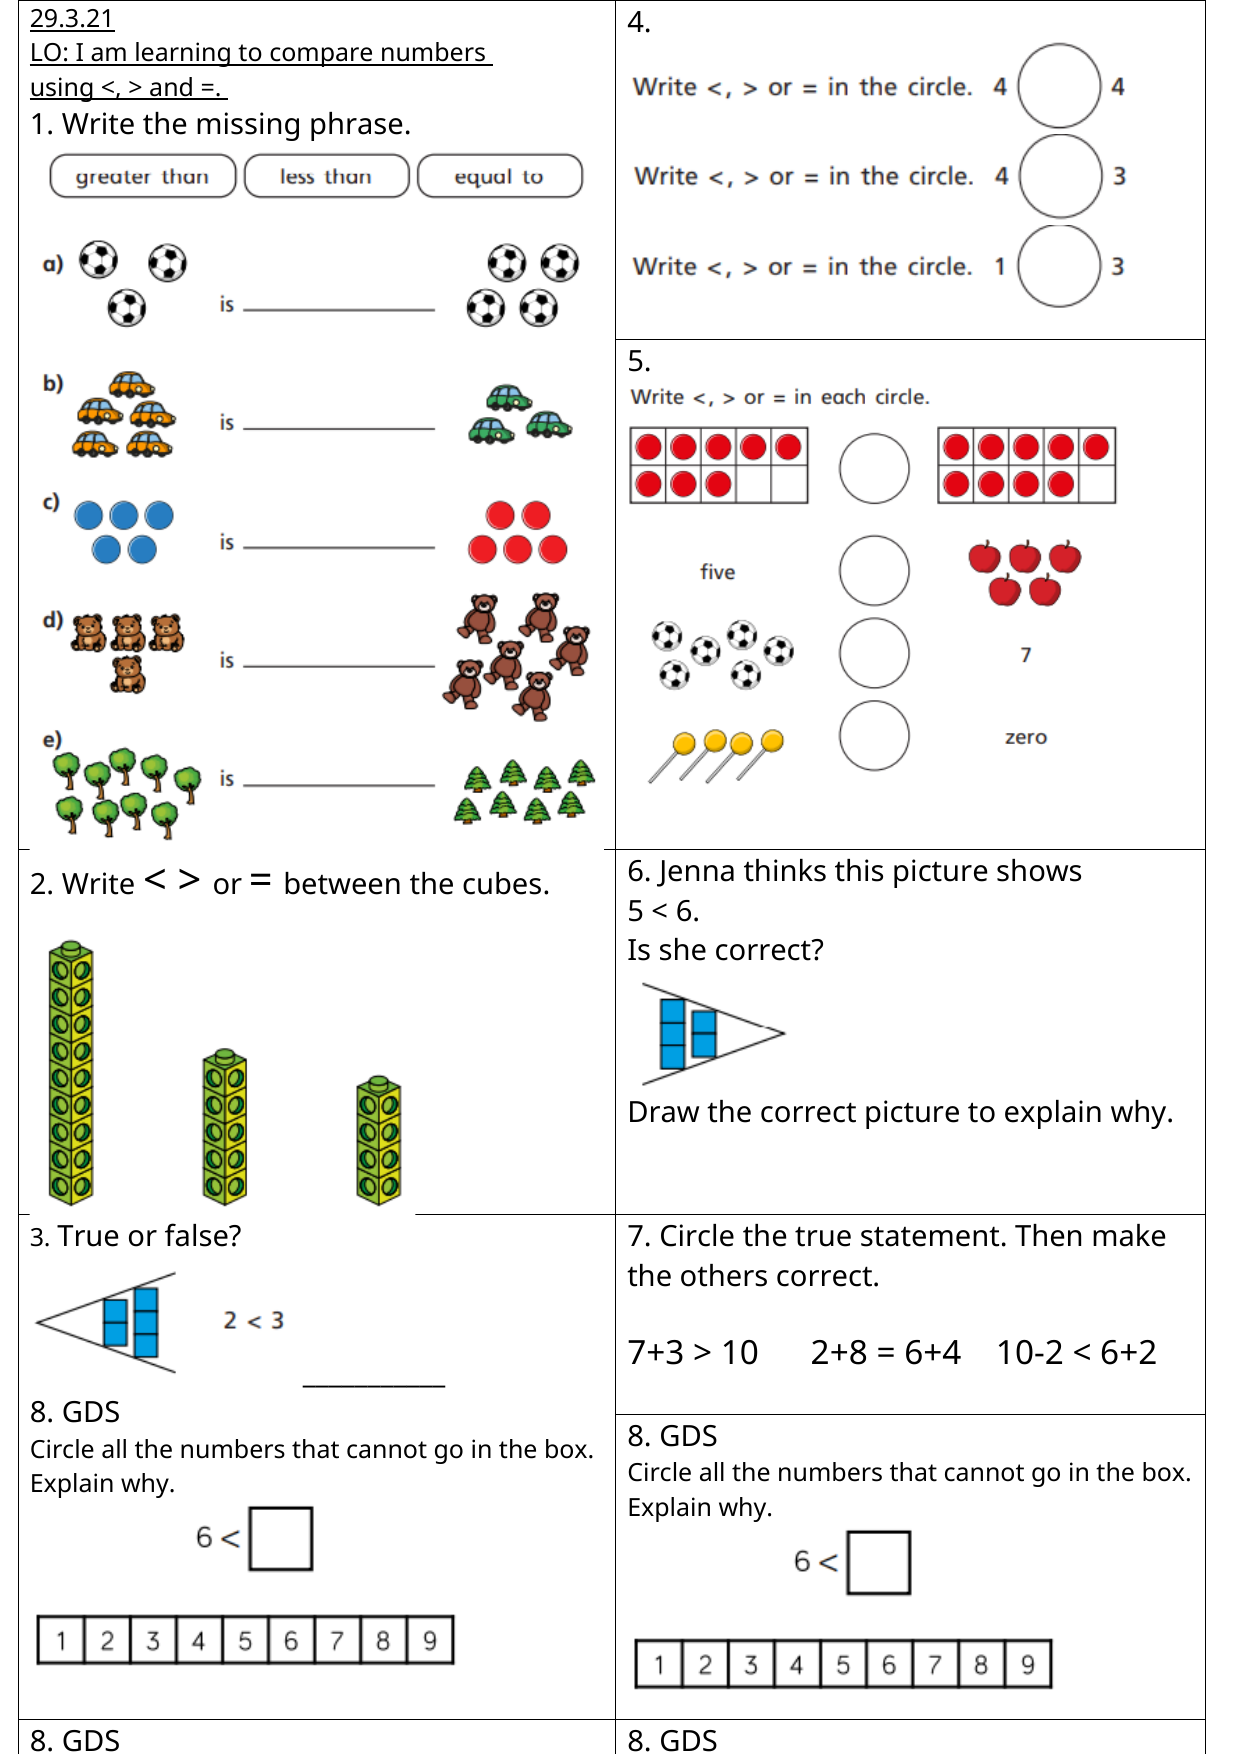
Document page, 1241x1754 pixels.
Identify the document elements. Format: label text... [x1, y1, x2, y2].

table_cell 7. Circle the true statement. Then make the others correct. 7+3 > 10 2+8 = 6+4 10-2 < 6+2 [616, 1215, 1205, 1414]
picture [627, 40, 1148, 322]
table_cell 8. GDS Circle all the numbers that cannot go in the box. Explain why. [616, 1720, 1205, 1754]
picture [627, 969, 793, 1092]
table_cell 3. True or false? ___________ 8. GDS Circle all the numbers that cannot go in the box. Explain why. [19, 1215, 615, 1719]
table_cell 5. [616, 340, 1205, 849]
table_cell 6. Jenna thinks this picture shows 5 < 6. Is she correct? Draw the correct picture to explain why. [616, 850, 1205, 1214]
picture [29, 142, 604, 850]
picture [29, 1255, 303, 1384]
picture [627, 379, 1128, 794]
table_cell 8. GDS Circle all the numbers that cannot go in the box. Explain why. [19, 1720, 615, 1754]
table_header 4. [616, 1, 1205, 339]
table_cell 8. GDS Circle all the numbers that cannot go in the box. Explain why. [616, 1415, 1205, 1719]
picture [29, 1499, 464, 1681]
picture [29, 935, 416, 1215]
table_cell 2. Write < > or = between the cubes. [19, 850, 615, 1214]
table_header 29.3.21 LO: I am learning to compare numbers using <, > and =. 1. Write the missing phrase. [19, 1, 615, 849]
picture [627, 1523, 1062, 1705]
